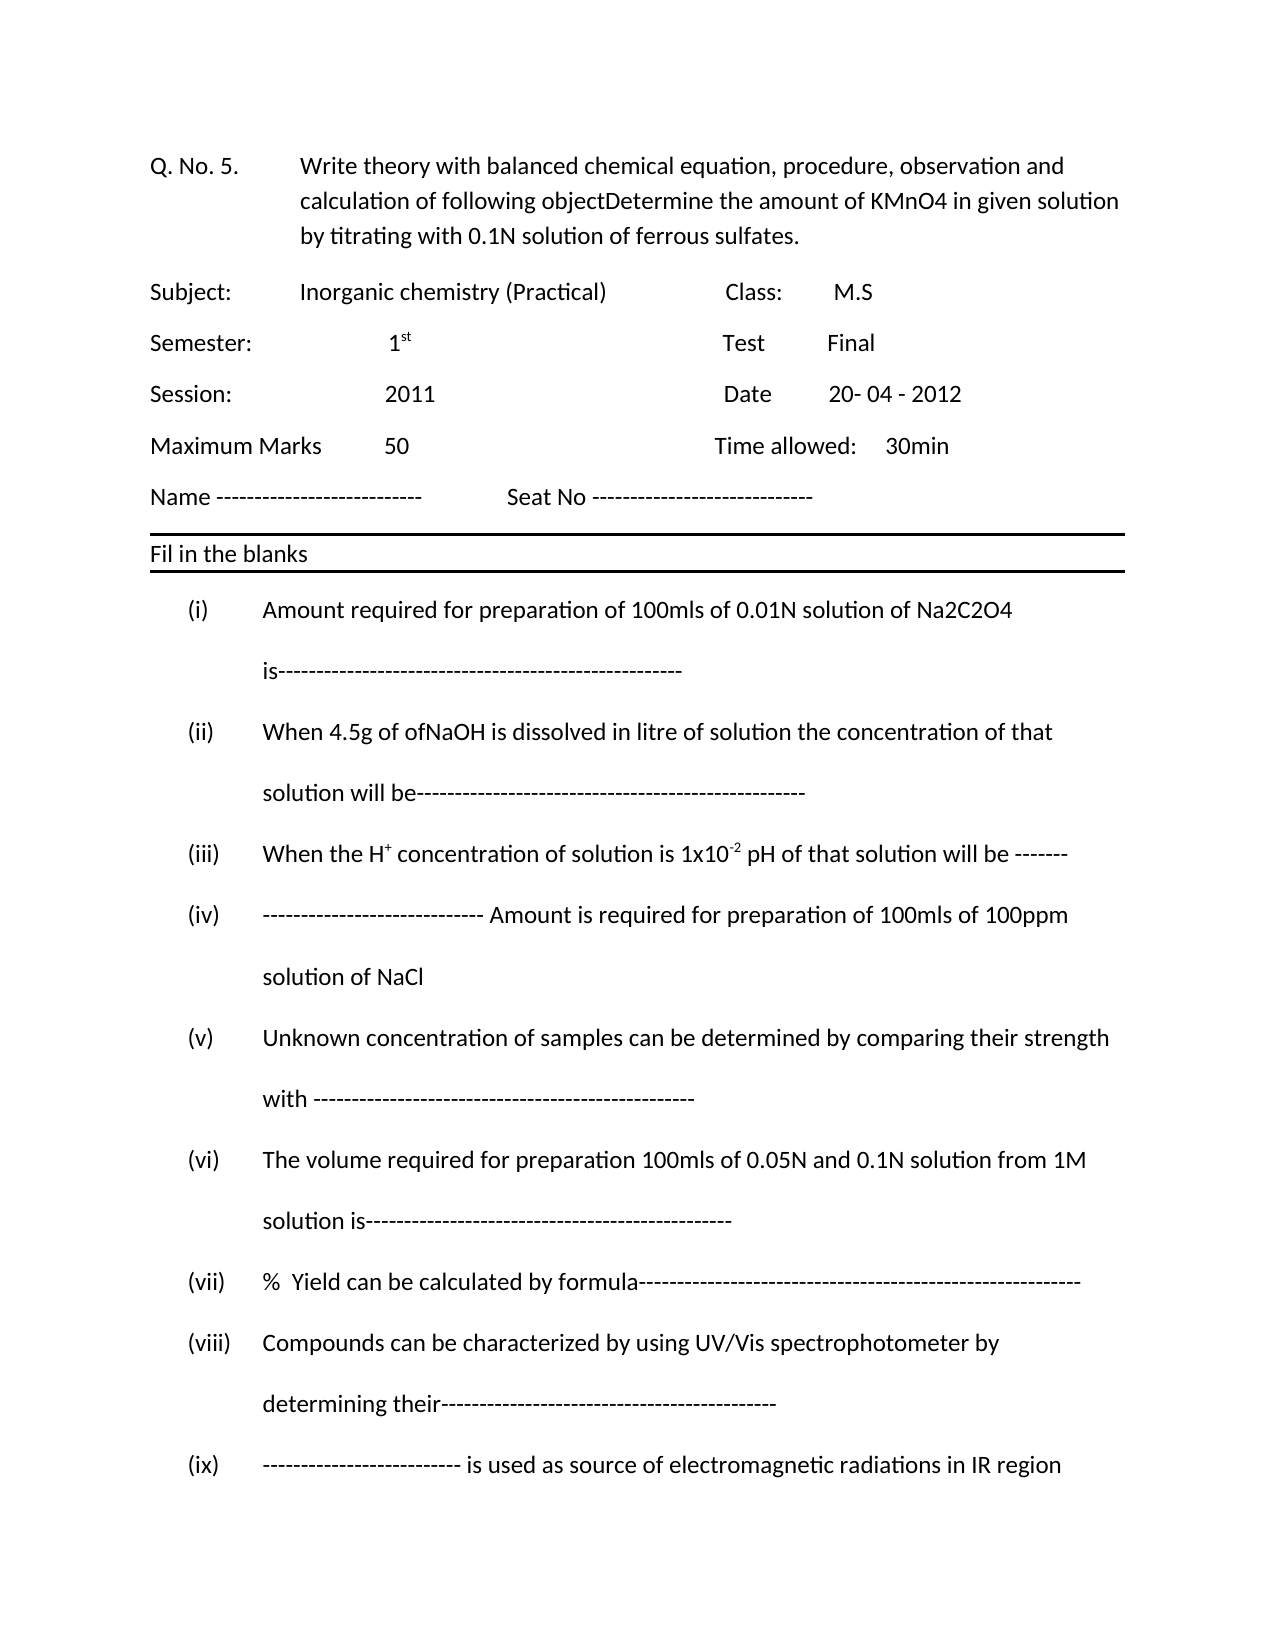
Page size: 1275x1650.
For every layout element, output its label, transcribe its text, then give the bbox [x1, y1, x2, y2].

text Fil in the blanks [150, 536, 1125, 570]
list Unknown concentration of samples can be determined by comparing their strength with -------------------------------------------------- [187, 1022, 1125, 1113]
list When the H+ concentration of solution is 1x10-2 pH of that solution will be ------- [187, 838, 1125, 869]
text Maximum Marks 50 Time allowed: 30min [150, 430, 1125, 460]
list When 4.5g of ofNaOH is dissolved in litre of solution the concentration of that solution will be--------------------------------------------------- [187, 716, 1125, 808]
text Q. No. 5. Write theory with balanced chemical equation, procedure, observation and calculation of following objectDetermine the amount of KMnO4 in given solution by titrating with 0.1N solution of ferrous sulfates. [150, 150, 1125, 251]
list Compounds can be characterized by using UV/Vis spectrophotometer by determining their-------------------------------------------- [187, 1327, 1125, 1418]
list % Yield can be calculated by formula---------------------------------------------------------- [187, 1266, 1125, 1296]
list The volume required for preparation 100mls of 0.05N and 0.1N solution from 1M solution is------------------------------------------------ [187, 1144, 1125, 1235]
text Semester: 1st Test Final [150, 327, 1125, 358]
text Session: 2011 Date 20- 04 - 2012 [150, 378, 1125, 409]
list Amount required for preparation of 100mls of 0.01N solution of Na2C2O4 is----------------------------------------------------- [187, 594, 1125, 686]
list -------------------------- is used as source of electromagnetic radiations in IR region [187, 1449, 1125, 1479]
text Name --------------------------- Seat No ----------------------------- [150, 481, 1125, 512]
list ----------------------------- Amount is required for preparation of 100mls of 100ppm solution of NaCl [187, 899, 1125, 991]
text Subject: Inorganic chemistry (Practical) Class: M.S [150, 276, 1125, 306]
